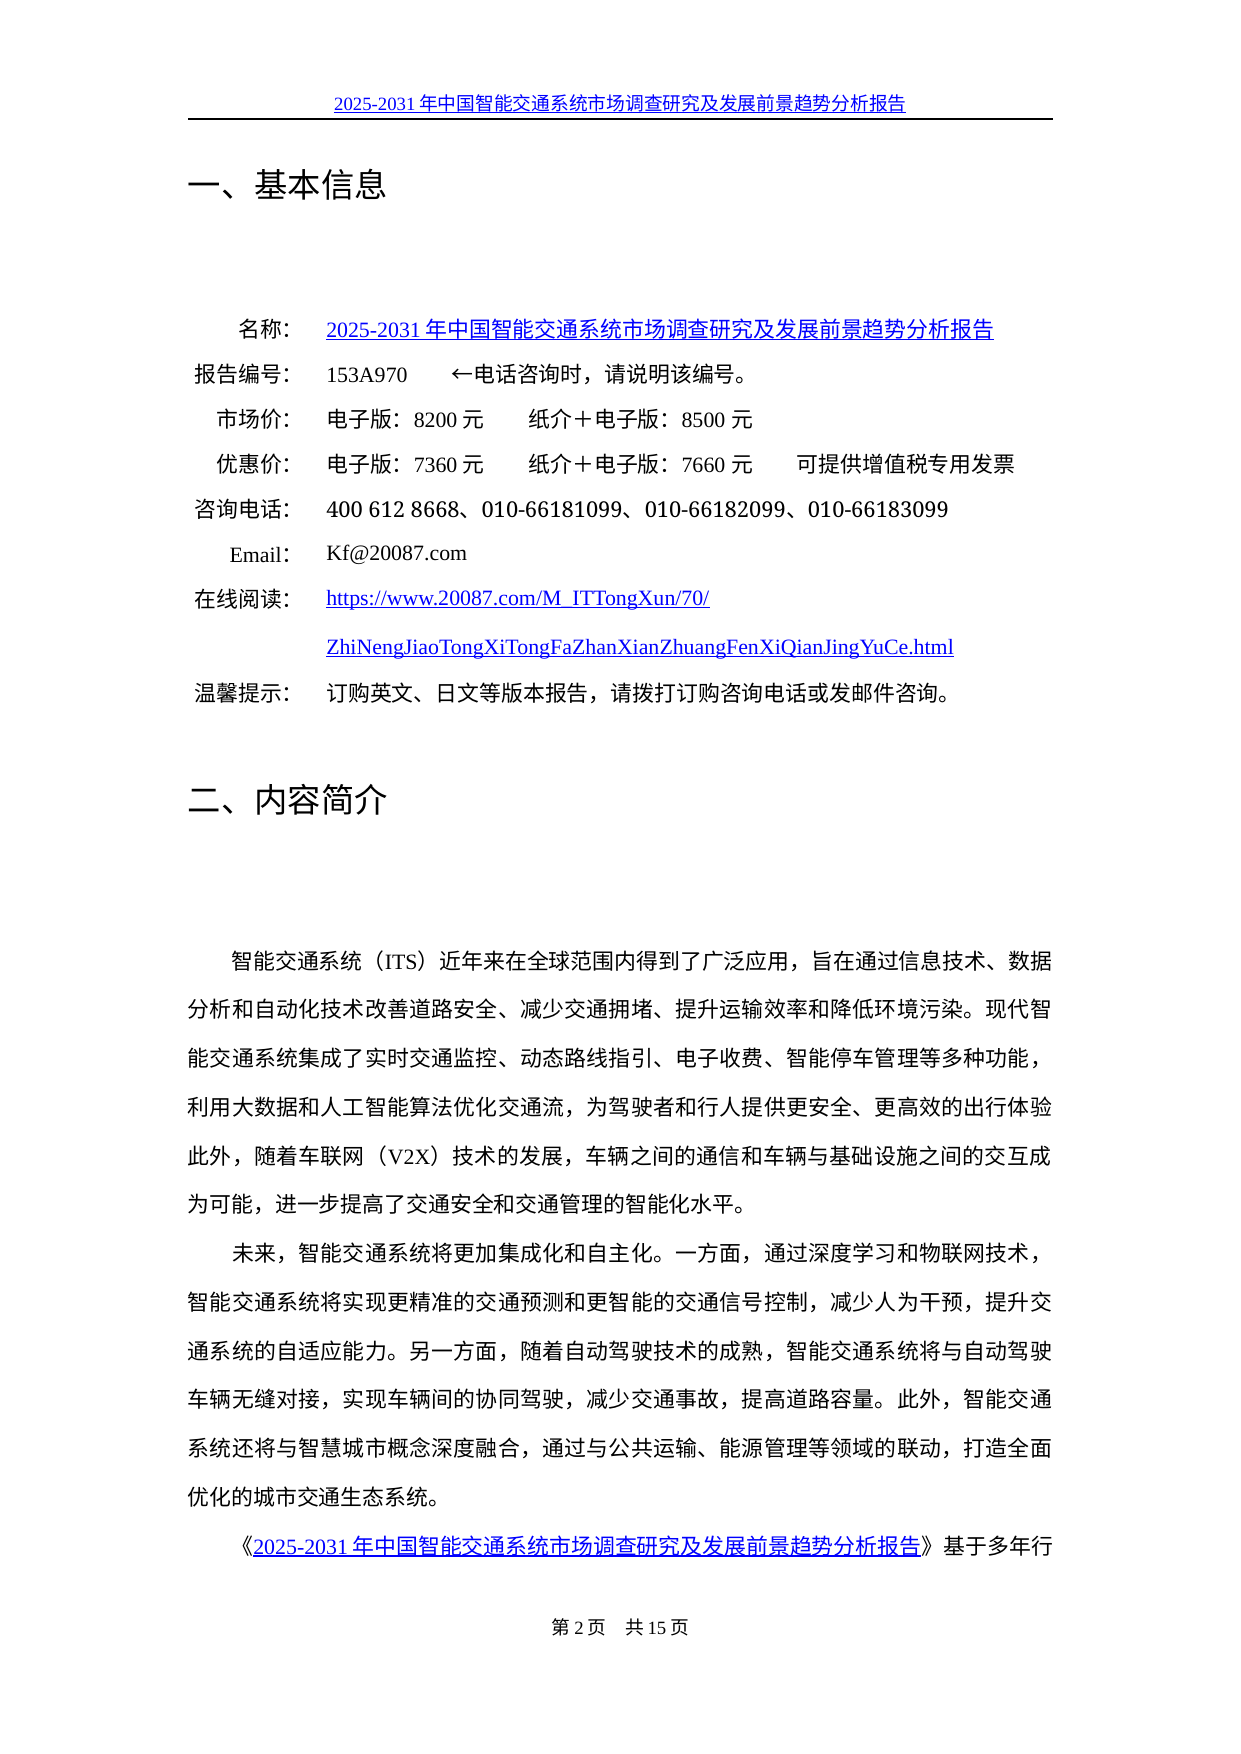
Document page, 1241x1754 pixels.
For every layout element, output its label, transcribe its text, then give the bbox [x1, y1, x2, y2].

table_cell 153A970 ←电话咨询时，请说明该编号。 [315, 357, 1073, 402]
table_cell 市场价： [167, 402, 315, 447]
table_cell Email： [167, 537, 315, 582]
table_cell 订购英文、日文等版本报告，请拨打订购咨询电话或发邮件咨询。 [315, 675, 1073, 720]
table_cell [315, 582, 1073, 675]
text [187, 943, 1053, 1561]
table_cell 电子版：8200 元 纸介＋电子版：8500 元 [315, 402, 1073, 447]
table_cell 温馨提示： [167, 675, 315, 720]
table_cell Kf@20087.com [315, 537, 1073, 582]
table_cell 优惠价： [167, 447, 315, 492]
table_cell 电子版：7360 元 纸介＋电子版：7660 元 可提供增值税专用发票 [315, 447, 1073, 492]
table_cell 咨询电话： [167, 492, 315, 537]
table_header 2025-2031年中国智能交通系统市场调查研究及发展前景趋势分析报告 [315, 312, 1073, 357]
table_cell 报告编号： [167, 357, 315, 402]
title 一、基本信息 [187, 150, 1053, 215]
table_header 名称： [167, 312, 315, 357]
table_cell 在线阅读： [167, 582, 315, 675]
title 二、内容简介 [187, 766, 1053, 831]
table_cell 400 612 8668、010-66181099、010-66182099、010-66183099 [315, 492, 1073, 537]
